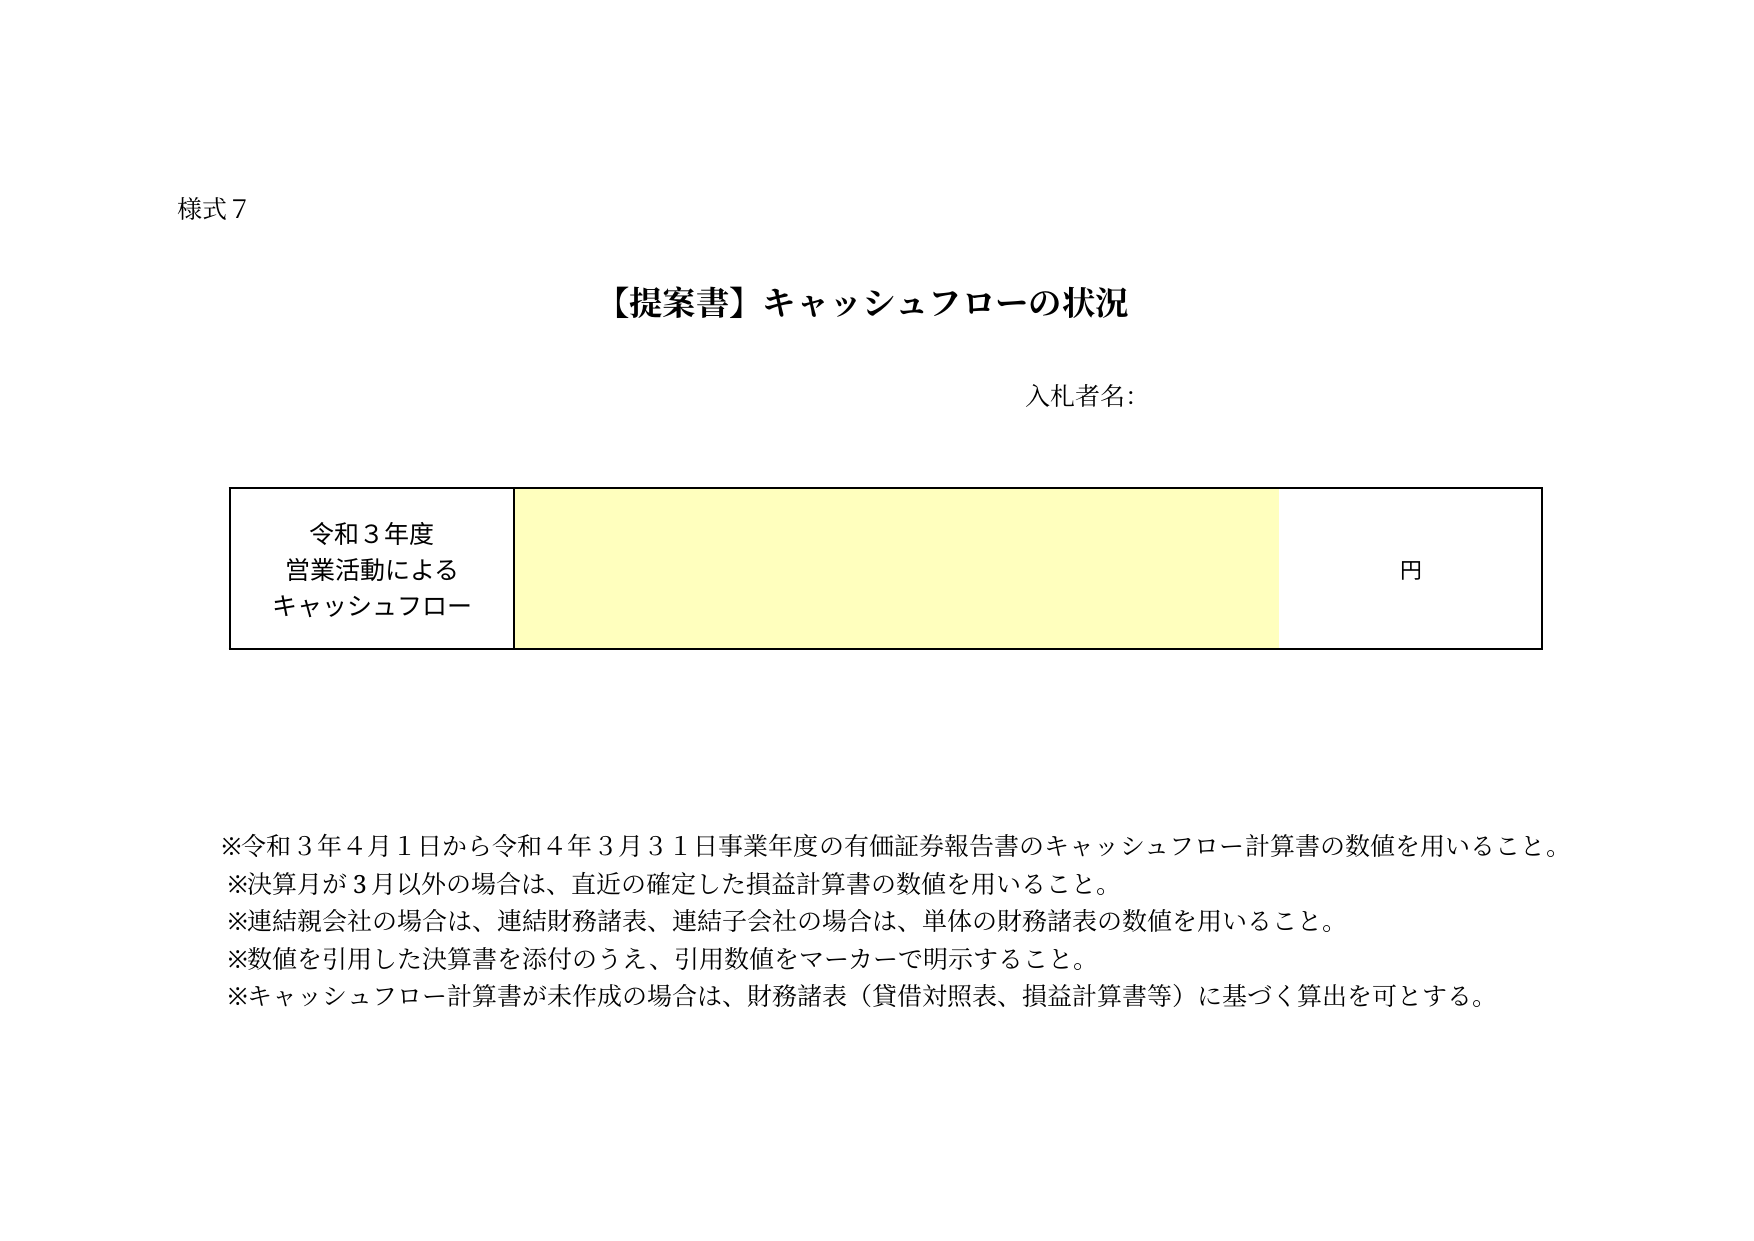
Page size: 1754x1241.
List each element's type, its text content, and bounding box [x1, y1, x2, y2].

table_header 令和３年度 営業活動による キャッシュフロー [231, 489, 513, 648]
text ※キャッシュフロー計算書が未作成の場合は、財務諸表（貸借対照表、損益計算書等）に基づく算出を可とする。 [177, 976, 1547, 1014]
text 入札者名： [177, 376, 1547, 414]
table_header 円 [1280, 489, 1541, 648]
text ※令和３年４月１日から令和４年３月３１日事業年度の有価証券報告書のキャッシュフロー計算書の数値を用いること。 [221, 826, 1547, 864]
text 様式７ [177, 189, 1547, 226]
text ※決算月が3月以外の場合は、直近の確定した損益計算書の数値を用いること。 [177, 864, 1547, 901]
text 【提案書】キャッシュフローの状況 [177, 264, 1547, 339]
text ※数値を引用した決算書を添付のうえ、引用数値をマーカーで明示すること。 [177, 939, 1547, 976]
text ※連結親会社の場合は、連結財務諸表、連結子会社の場合は、単体の財務諸表の数値を用いること。 [177, 901, 1547, 939]
table_header [515, 489, 1279, 648]
